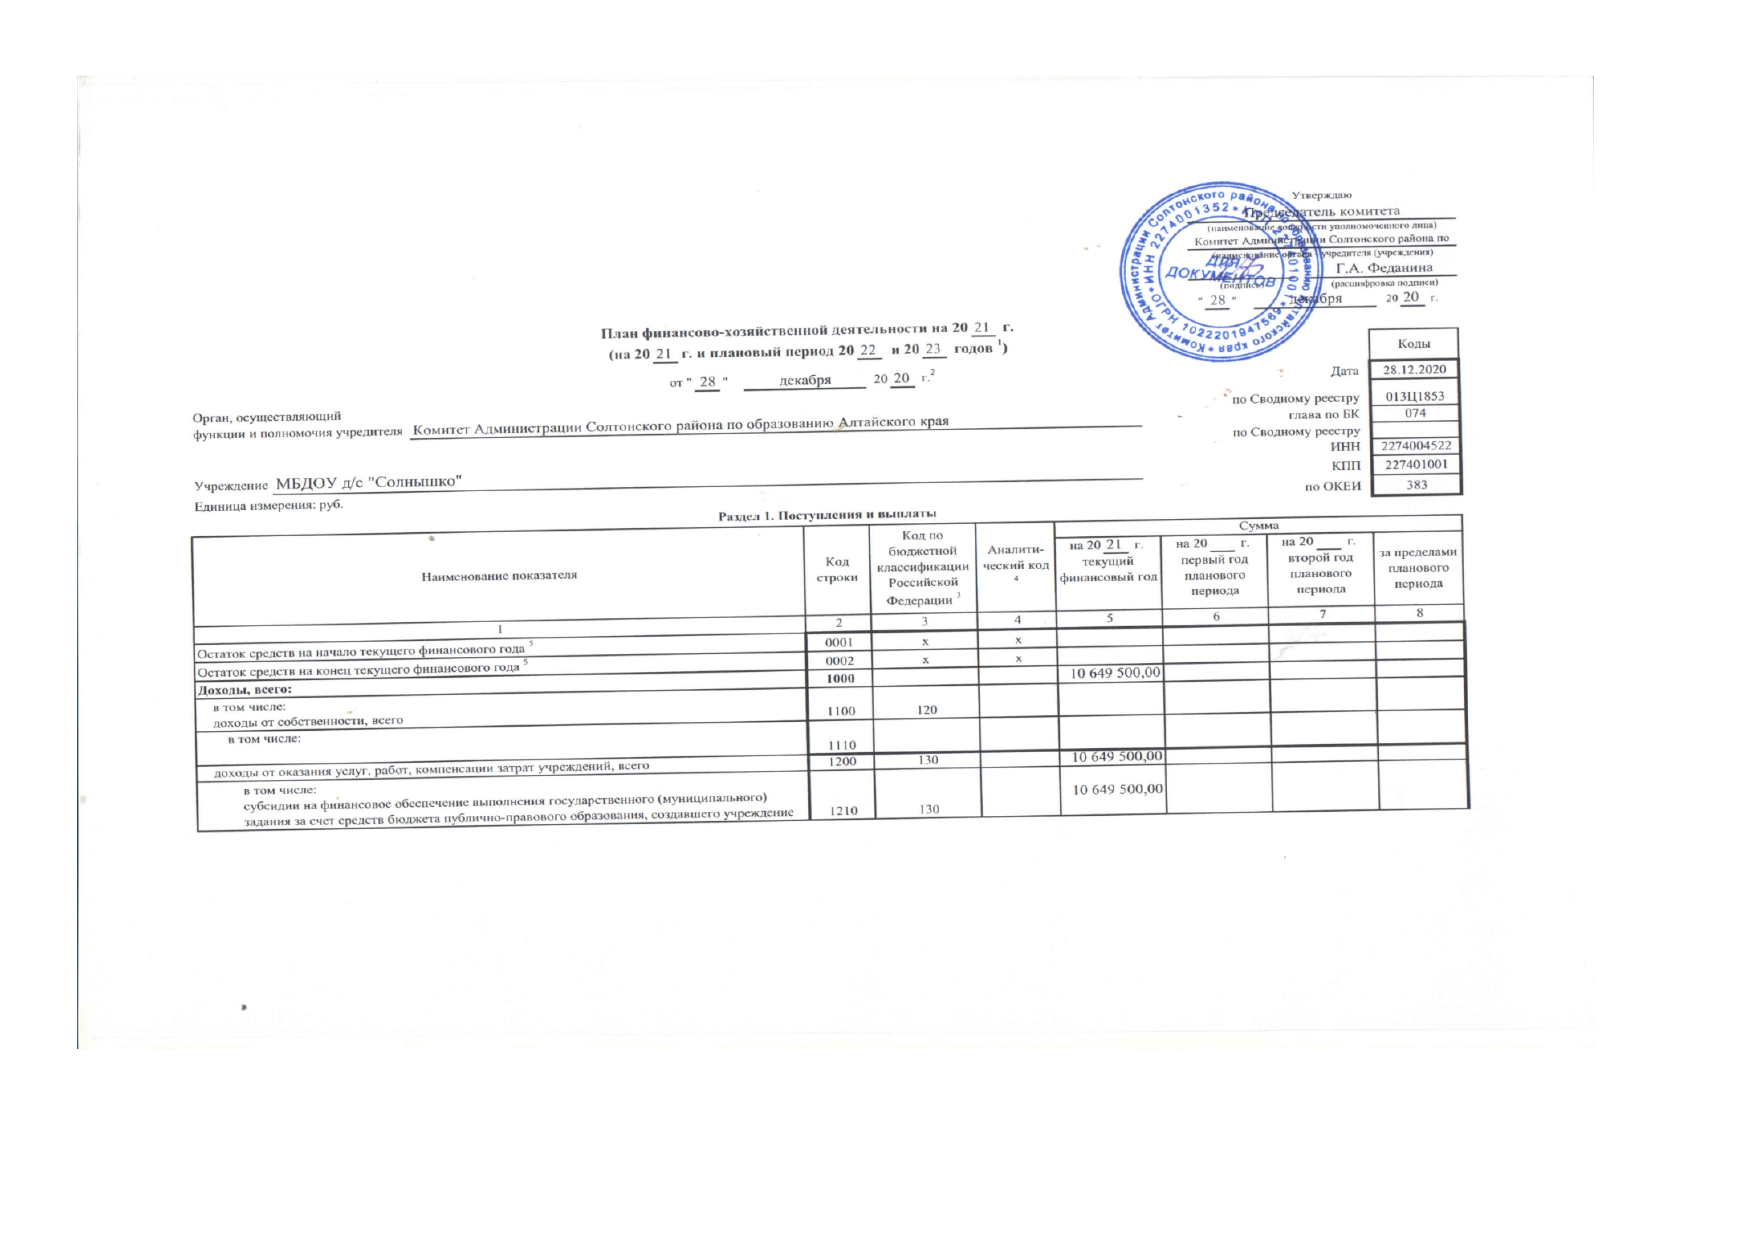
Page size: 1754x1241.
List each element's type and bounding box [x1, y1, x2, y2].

picture [78, 77, 1594, 1049]
